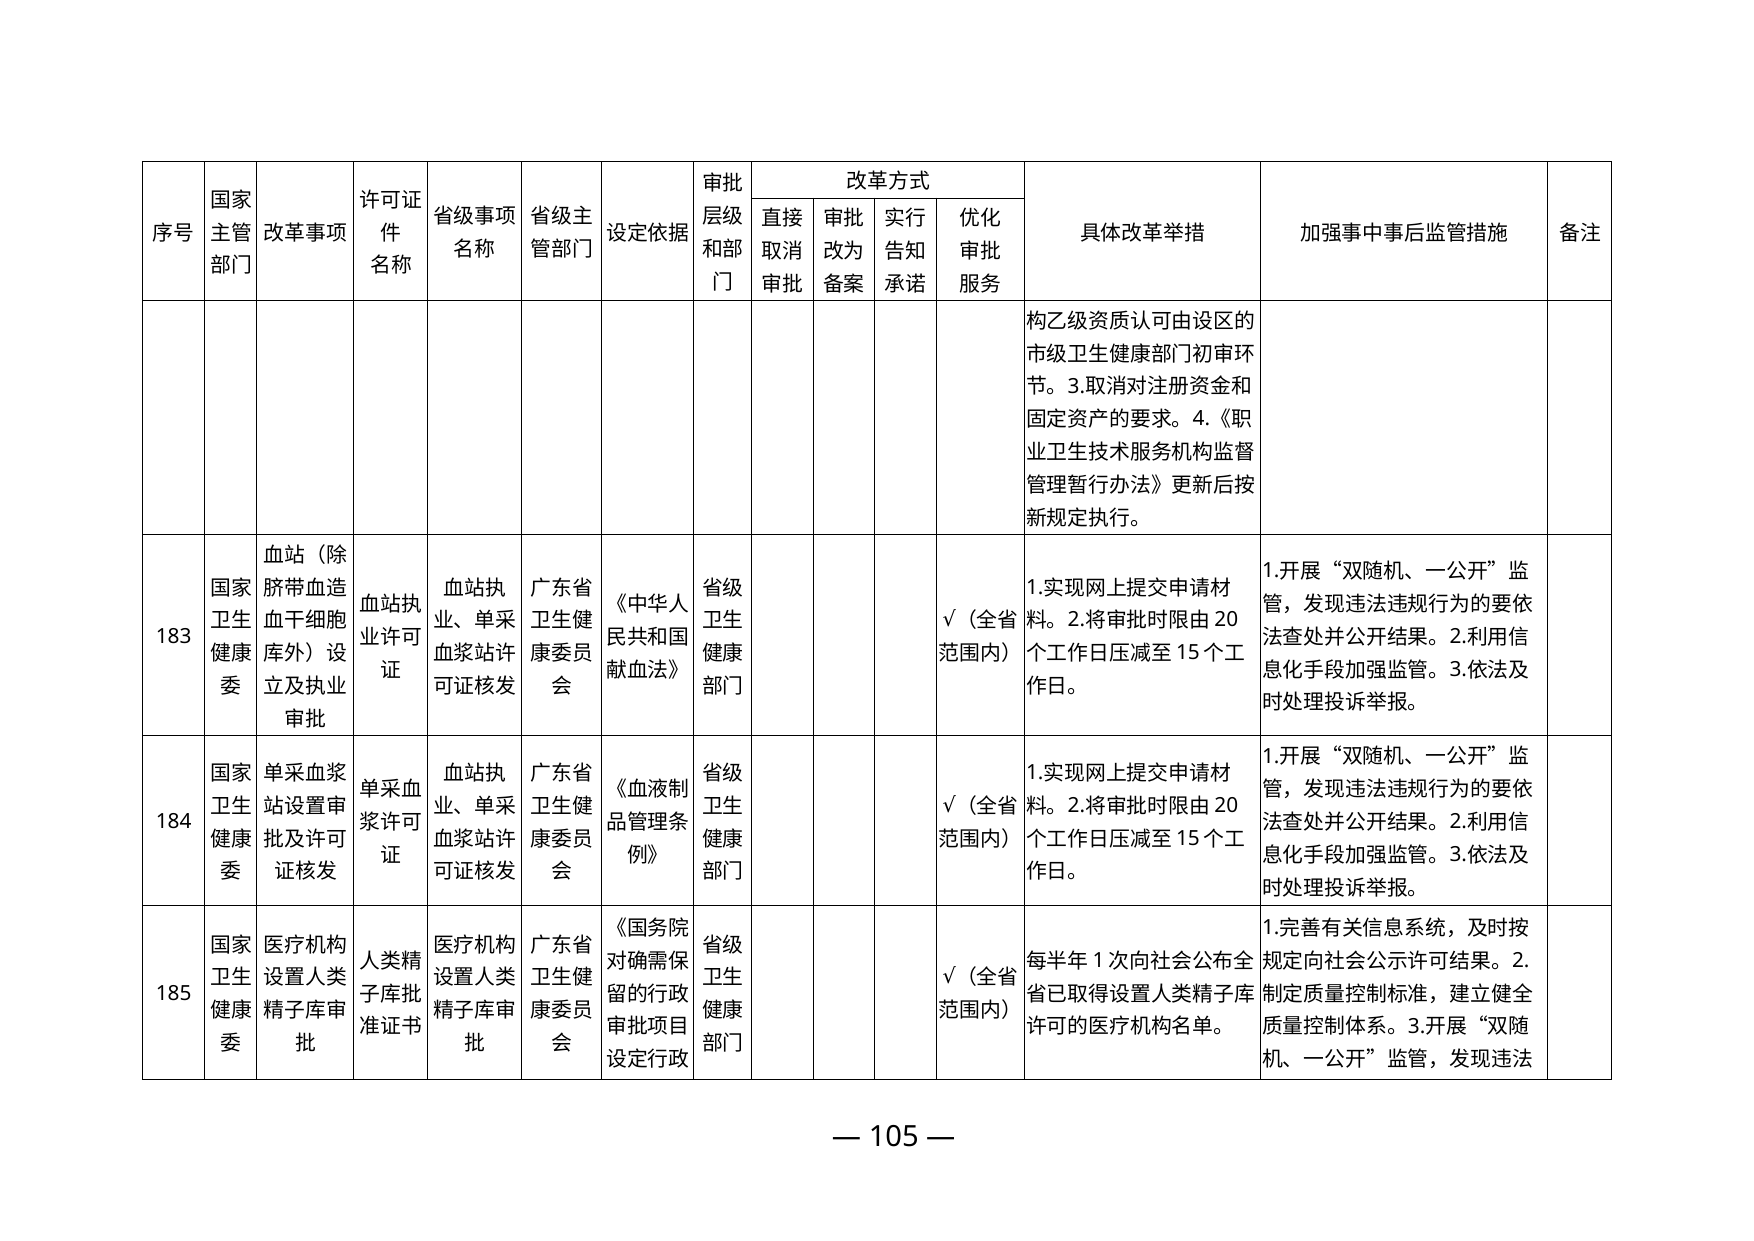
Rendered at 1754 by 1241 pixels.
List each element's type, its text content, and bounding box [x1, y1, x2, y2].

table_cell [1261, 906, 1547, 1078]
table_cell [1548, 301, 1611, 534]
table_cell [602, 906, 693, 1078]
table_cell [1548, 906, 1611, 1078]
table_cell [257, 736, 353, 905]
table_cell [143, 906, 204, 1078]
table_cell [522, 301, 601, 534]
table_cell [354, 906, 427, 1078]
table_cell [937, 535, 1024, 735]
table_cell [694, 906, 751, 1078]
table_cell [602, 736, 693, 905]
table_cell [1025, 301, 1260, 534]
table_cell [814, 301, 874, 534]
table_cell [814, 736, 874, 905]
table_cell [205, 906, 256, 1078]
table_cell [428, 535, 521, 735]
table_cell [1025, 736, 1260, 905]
table_cell 审批 改为 备案 [814, 199, 874, 300]
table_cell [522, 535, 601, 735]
table_header 具体改革举措 [1025, 162, 1260, 300]
table_header 许可证件 名称 [354, 162, 427, 300]
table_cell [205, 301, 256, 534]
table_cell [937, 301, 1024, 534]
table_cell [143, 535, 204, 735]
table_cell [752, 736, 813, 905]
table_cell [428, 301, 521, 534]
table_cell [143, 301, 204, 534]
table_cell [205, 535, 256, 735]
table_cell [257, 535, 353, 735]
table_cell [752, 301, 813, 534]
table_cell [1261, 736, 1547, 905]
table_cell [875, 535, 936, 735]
table_header 改革方式 [752, 162, 1024, 198]
table_header 序号 [143, 162, 204, 300]
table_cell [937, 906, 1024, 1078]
table_header 备注 [1548, 162, 1611, 300]
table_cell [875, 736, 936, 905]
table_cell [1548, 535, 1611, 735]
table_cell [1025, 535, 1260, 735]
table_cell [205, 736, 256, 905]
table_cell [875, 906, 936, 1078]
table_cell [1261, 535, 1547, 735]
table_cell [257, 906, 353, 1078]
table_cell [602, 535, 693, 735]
table_header 改革事项 [257, 162, 353, 300]
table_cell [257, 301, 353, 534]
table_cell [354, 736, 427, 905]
table_header 省级主管部门 [522, 162, 601, 300]
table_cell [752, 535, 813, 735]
table_header 加强事中事后监管措施 [1261, 162, 1547, 300]
table_cell 实行 告知 承诺 [875, 199, 936, 300]
table_header 省级事项名称 [428, 162, 521, 300]
table_cell 直接 取消 审批 [752, 199, 813, 300]
table_header 国家主管部门 [205, 162, 256, 300]
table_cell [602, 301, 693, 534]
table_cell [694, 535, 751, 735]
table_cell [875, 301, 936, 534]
table_header 设定依据 [602, 162, 693, 300]
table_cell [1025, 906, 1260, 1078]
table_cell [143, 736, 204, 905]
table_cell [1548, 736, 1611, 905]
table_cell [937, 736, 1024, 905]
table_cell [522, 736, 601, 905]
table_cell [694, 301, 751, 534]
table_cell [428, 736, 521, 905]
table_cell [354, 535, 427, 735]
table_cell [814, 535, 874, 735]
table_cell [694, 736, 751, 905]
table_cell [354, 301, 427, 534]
table_cell 优化 审批 服务 [937, 199, 1024, 300]
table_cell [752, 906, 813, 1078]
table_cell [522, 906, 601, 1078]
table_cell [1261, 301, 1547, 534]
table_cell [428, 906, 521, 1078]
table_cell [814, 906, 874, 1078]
table_header 审批层级和部门 [694, 162, 751, 300]
